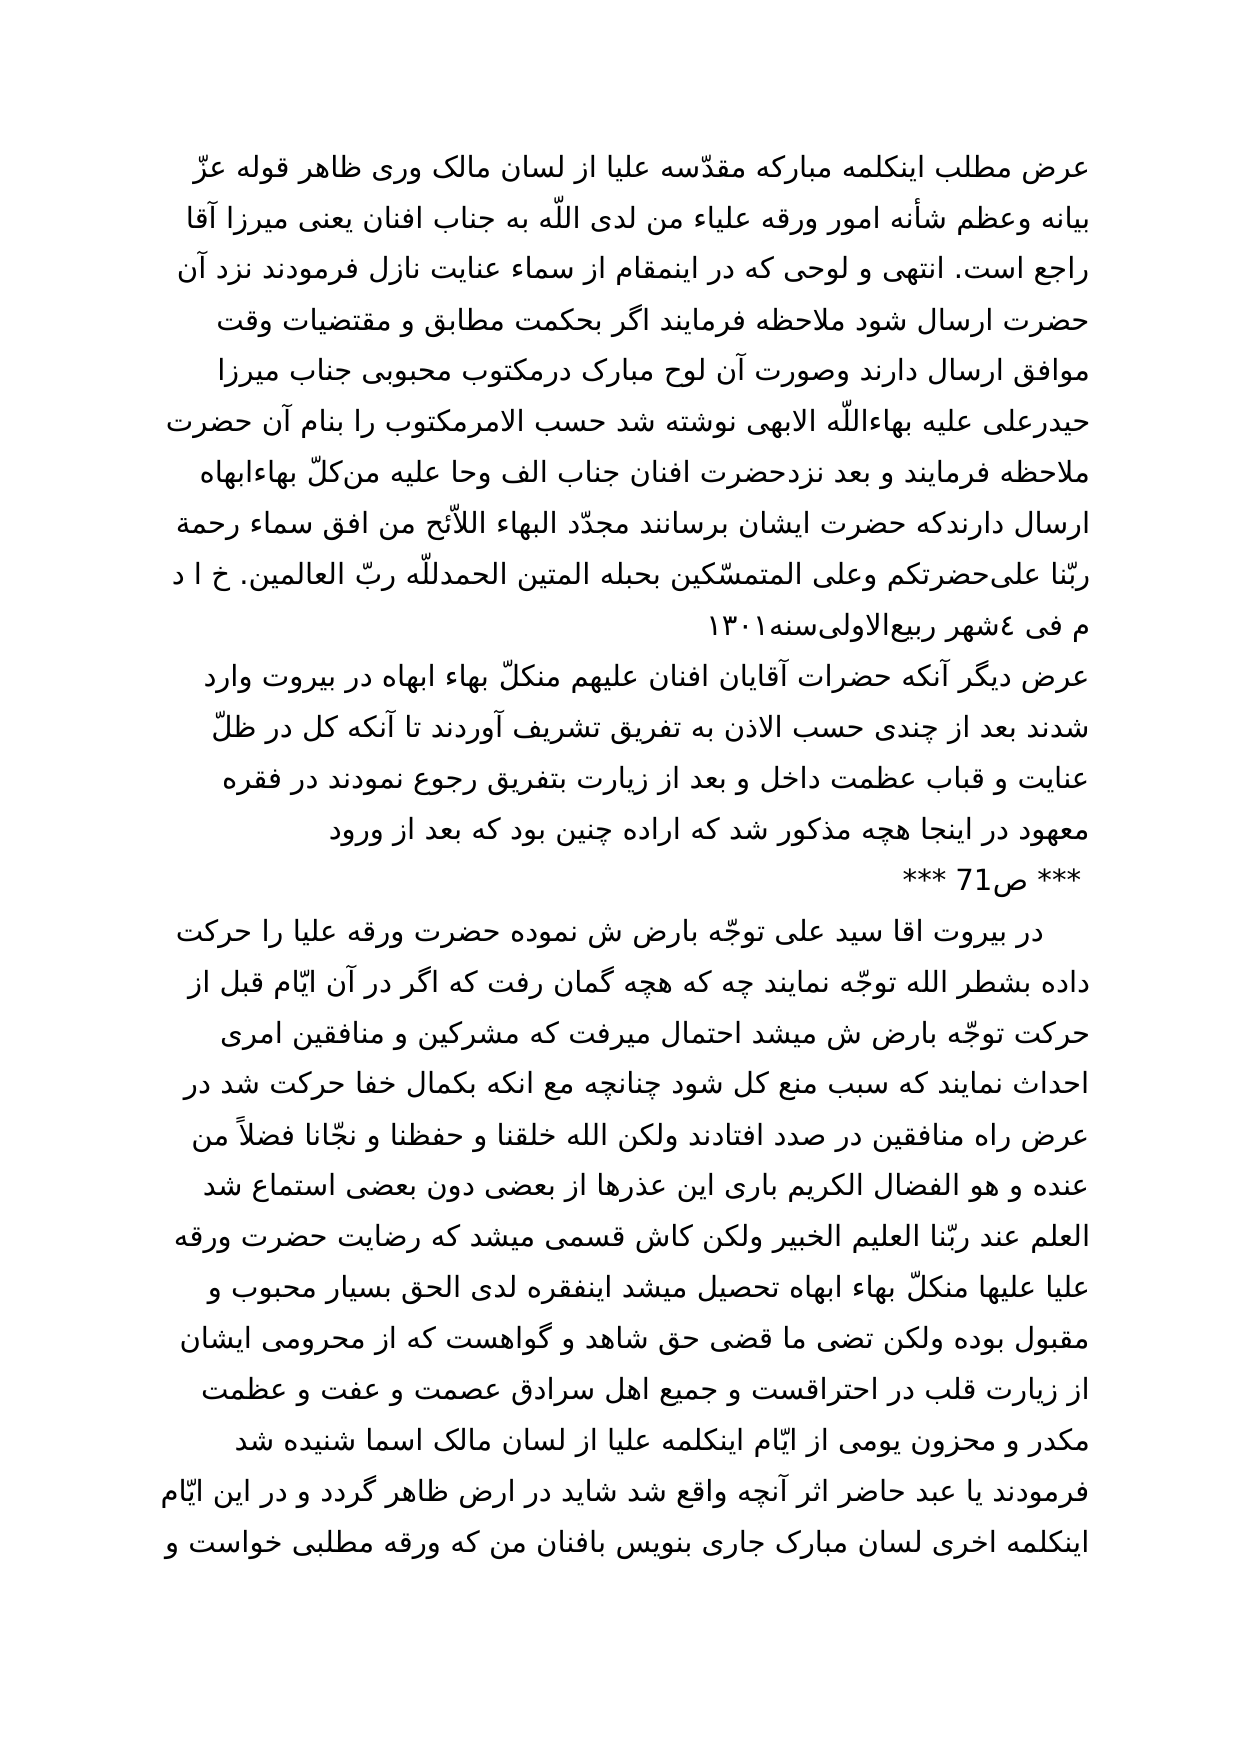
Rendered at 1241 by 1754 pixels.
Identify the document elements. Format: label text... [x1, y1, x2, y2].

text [150, 914, 1090, 1559]
text عرض دیگر آنکه حضرات آقایان افنان علیهم منکلّ بهاء ابهاه در بیروت وارد شدند بعد از چندی حسب الاذن به تفریق تشریف آوردند تا آنکه کل در ظلّ عنایت و قباب عظمت داخل و بعد از زیارت بتفریق رجوع نمودند در فقره معهود در اینجا هچه مذکور شد که اراده چنین بود که بعد از ورود [150, 659, 1090, 846]
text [150, 150, 1090, 642]
text *** ص71 *** [150, 863, 1090, 897]
